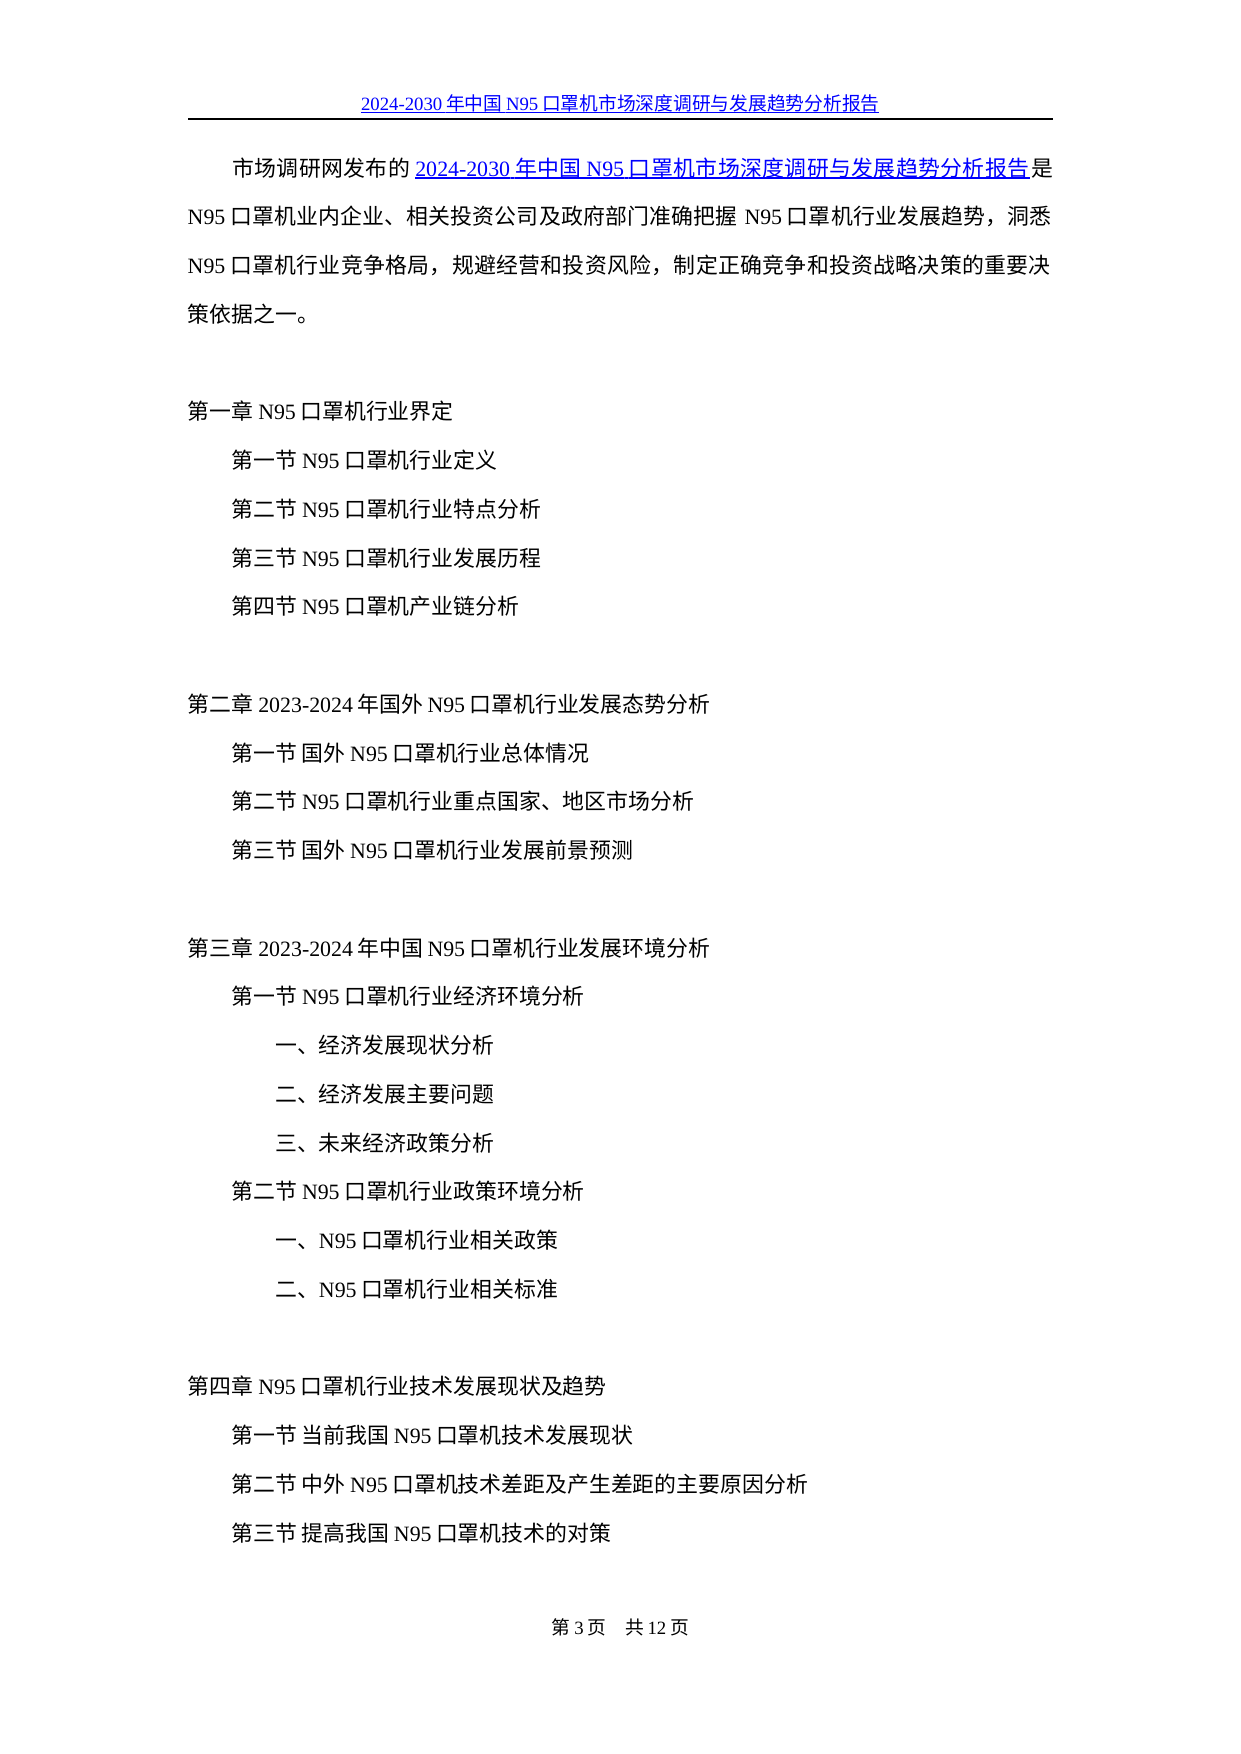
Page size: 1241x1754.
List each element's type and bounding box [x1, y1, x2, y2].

text [187, 150, 1053, 1548]
